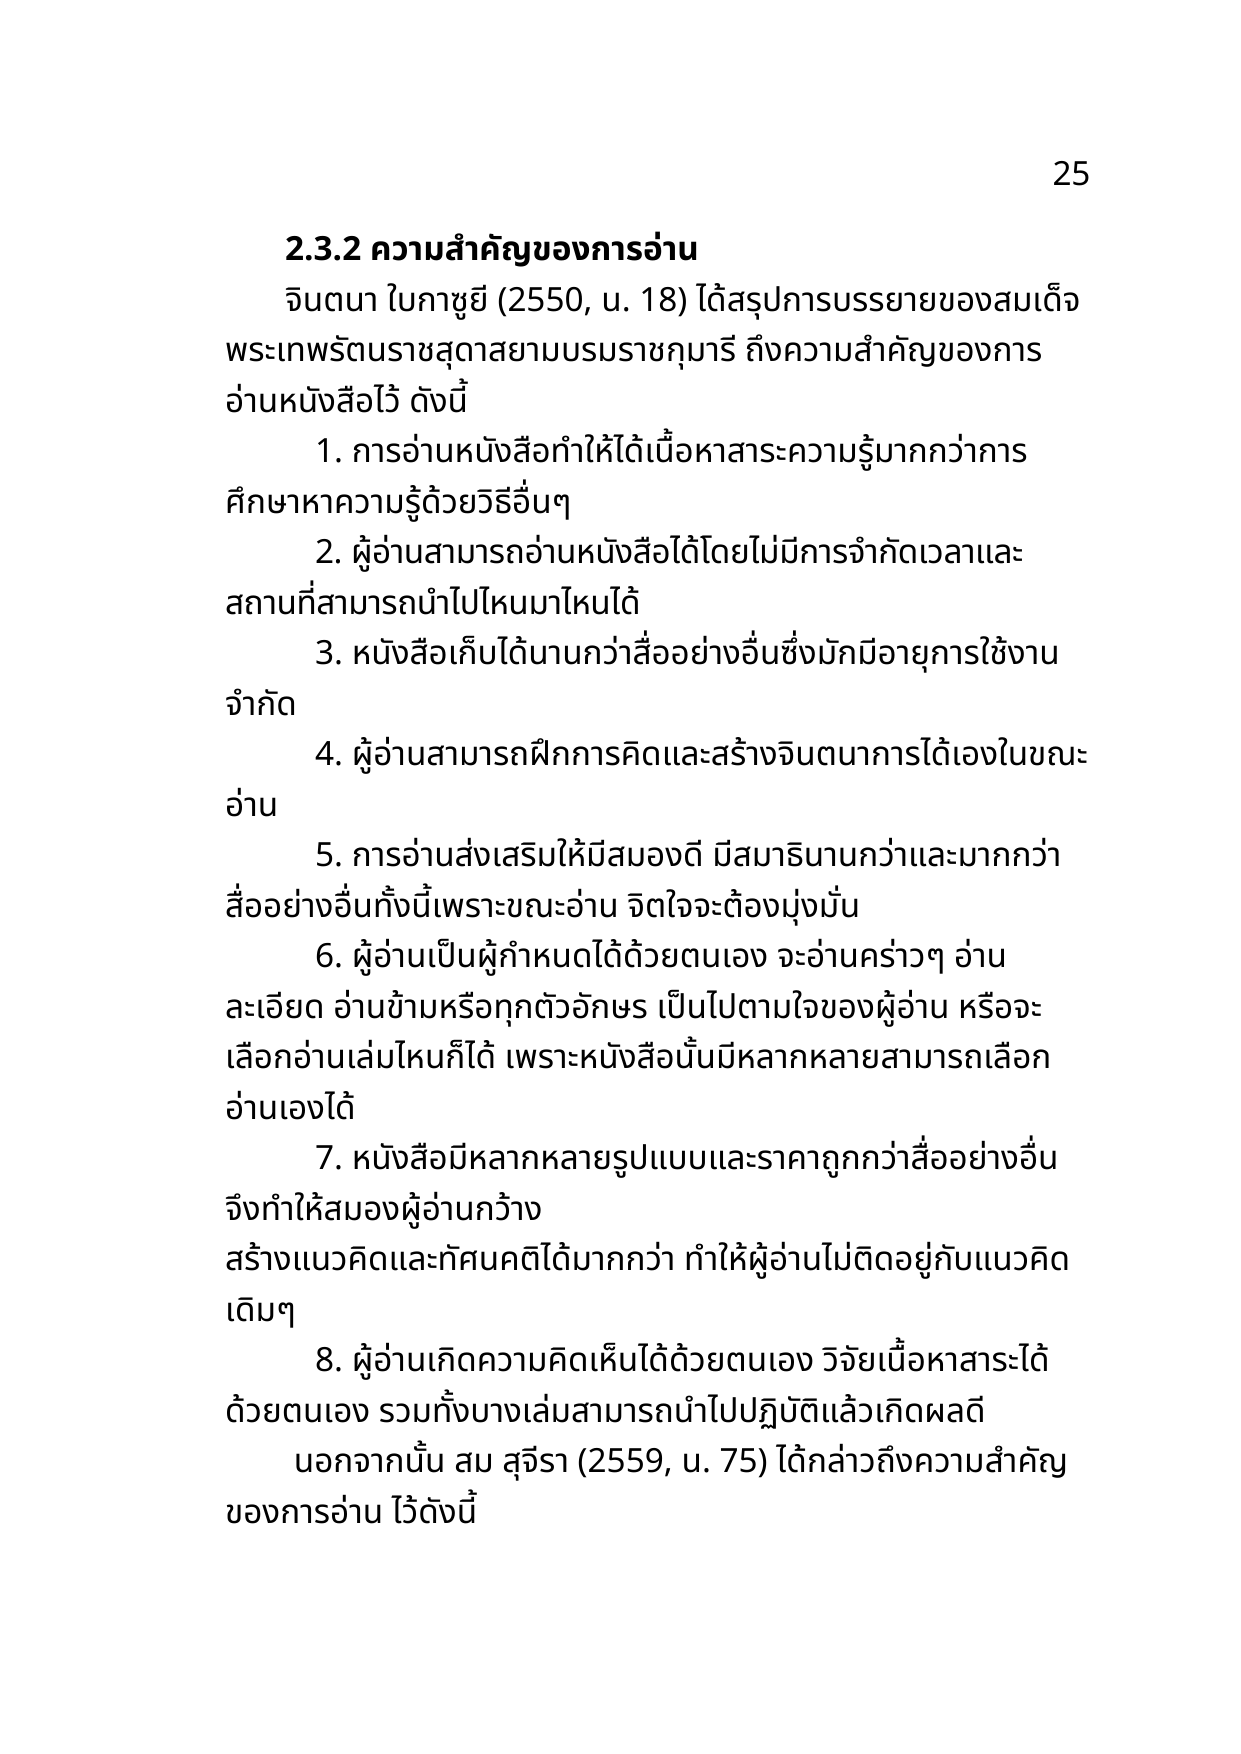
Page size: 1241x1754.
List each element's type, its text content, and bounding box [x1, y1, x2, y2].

text นอกจากนั้น สม สุจีรา (2559, น. 75) ได้กล่าวถึงความสำคัญของการอ่าน ไว้ดังนี้ [225, 1437, 1090, 1538]
text 6. ผู้อ่านเป็นผู้กำหนดได้ด้วยตนเอง จะอ่านคร่าวๆ อ่านละเอียด อ่านข้ามหรือทุกตัวอักษร เป็นไปตามใจของผู้อ่าน หรือจะเลือกอ่านเล่มไหนก็ได้ เพราะหนังสือนั้นมีหลากหลายสามารถเลือกอ่านเองได้ [225, 932, 1090, 1134]
text 8. ผู้อ่านเกิดความคิดเห็นได้ด้วยตนเอง วิจัยเนื้อหาสาระได้ด้วยตนเอง รวมทั้งบางเล่มสามารถนำไปปฏิบัติแล้วเกิดผลดี [225, 1336, 1090, 1437]
text 3. หนังสือเก็บได้นานกว่าสื่ออย่างอื่นซึ่งมักมีอายุการใช้งานจำกัด [225, 629, 1090, 730]
text 4. ผู้อ่านสามารถฝึกการคิดและสร้างจินตนาการได้เองในขณะอ่าน [225, 730, 1090, 831]
text 1. การอ่านหนังสือทำให้ได้เนื้อหาสาระความรู้มากกว่าการศึกษาหาความรู้ด้วยวิธีอื่นๆ [225, 427, 1090, 528]
text สร้างแนวคิดและทัศนคติได้มากกว่า ทำให้ผู้อ่านไม่ติดอยู่กับแนวคิดเดิมๆ [225, 1235, 1090, 1336]
text 7. หนังสือมีหลากหลายรูปแบบและราคาถูกกว่าสื่ออย่างอื่นจึงทำให้สมองผู้อ่านกว้าง [225, 1134, 1090, 1235]
text จินตนา ใบกาซูยี (2550, น. 18) ได้สรุปการบรรยายของสมเด็จพระเทพรัตนราชสุดาสยามบรมราชกุมารี ถึงความสำคัญของการอ่านหนังสือไว้ ดังนี้ [225, 276, 1090, 427]
text 2.3.2 ความสำคัญของการอ่าน [225, 225, 1090, 276]
text 2. ผู้อ่านสามารถอ่านหนังสือได้โดยไม่มีการจำกัดเวลาและสถานที่สามารถนำไปไหนมาไหนได้ [225, 528, 1090, 629]
text 5. การอ่านส่งเสริมให้มีสมองดี มีสมาธินานกว่าและมากกว่าสื่ออย่างอื่นทั้งนี้เพราะขณะอ่าน จิตใจจะต้องมุ่งมั่น [225, 831, 1090, 932]
